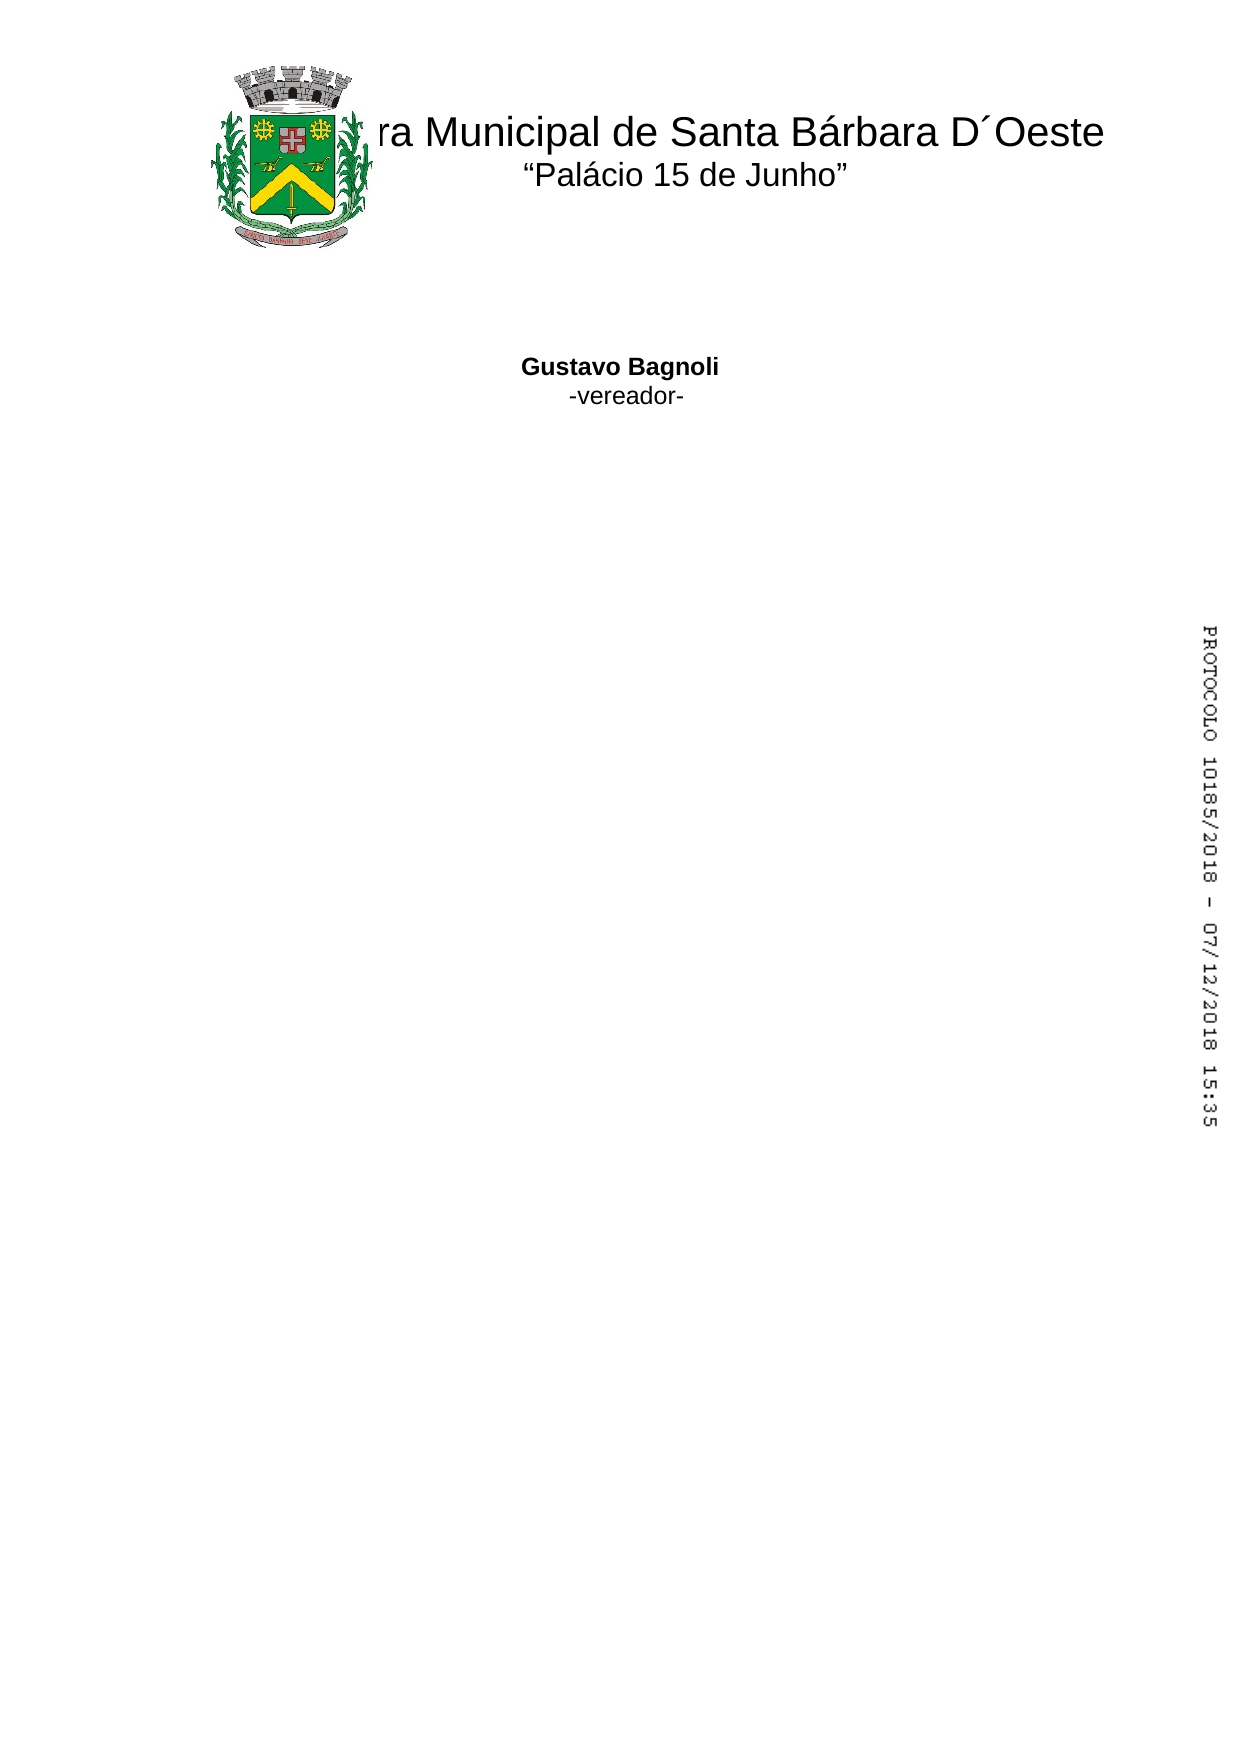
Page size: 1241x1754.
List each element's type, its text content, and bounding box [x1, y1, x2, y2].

text Gustavo Bagnoli [177, 352, 1063, 381]
text -vereador- [177, 381, 1063, 409]
picture [1177, 623, 1241, 1131]
picture [210, 66, 380, 255]
